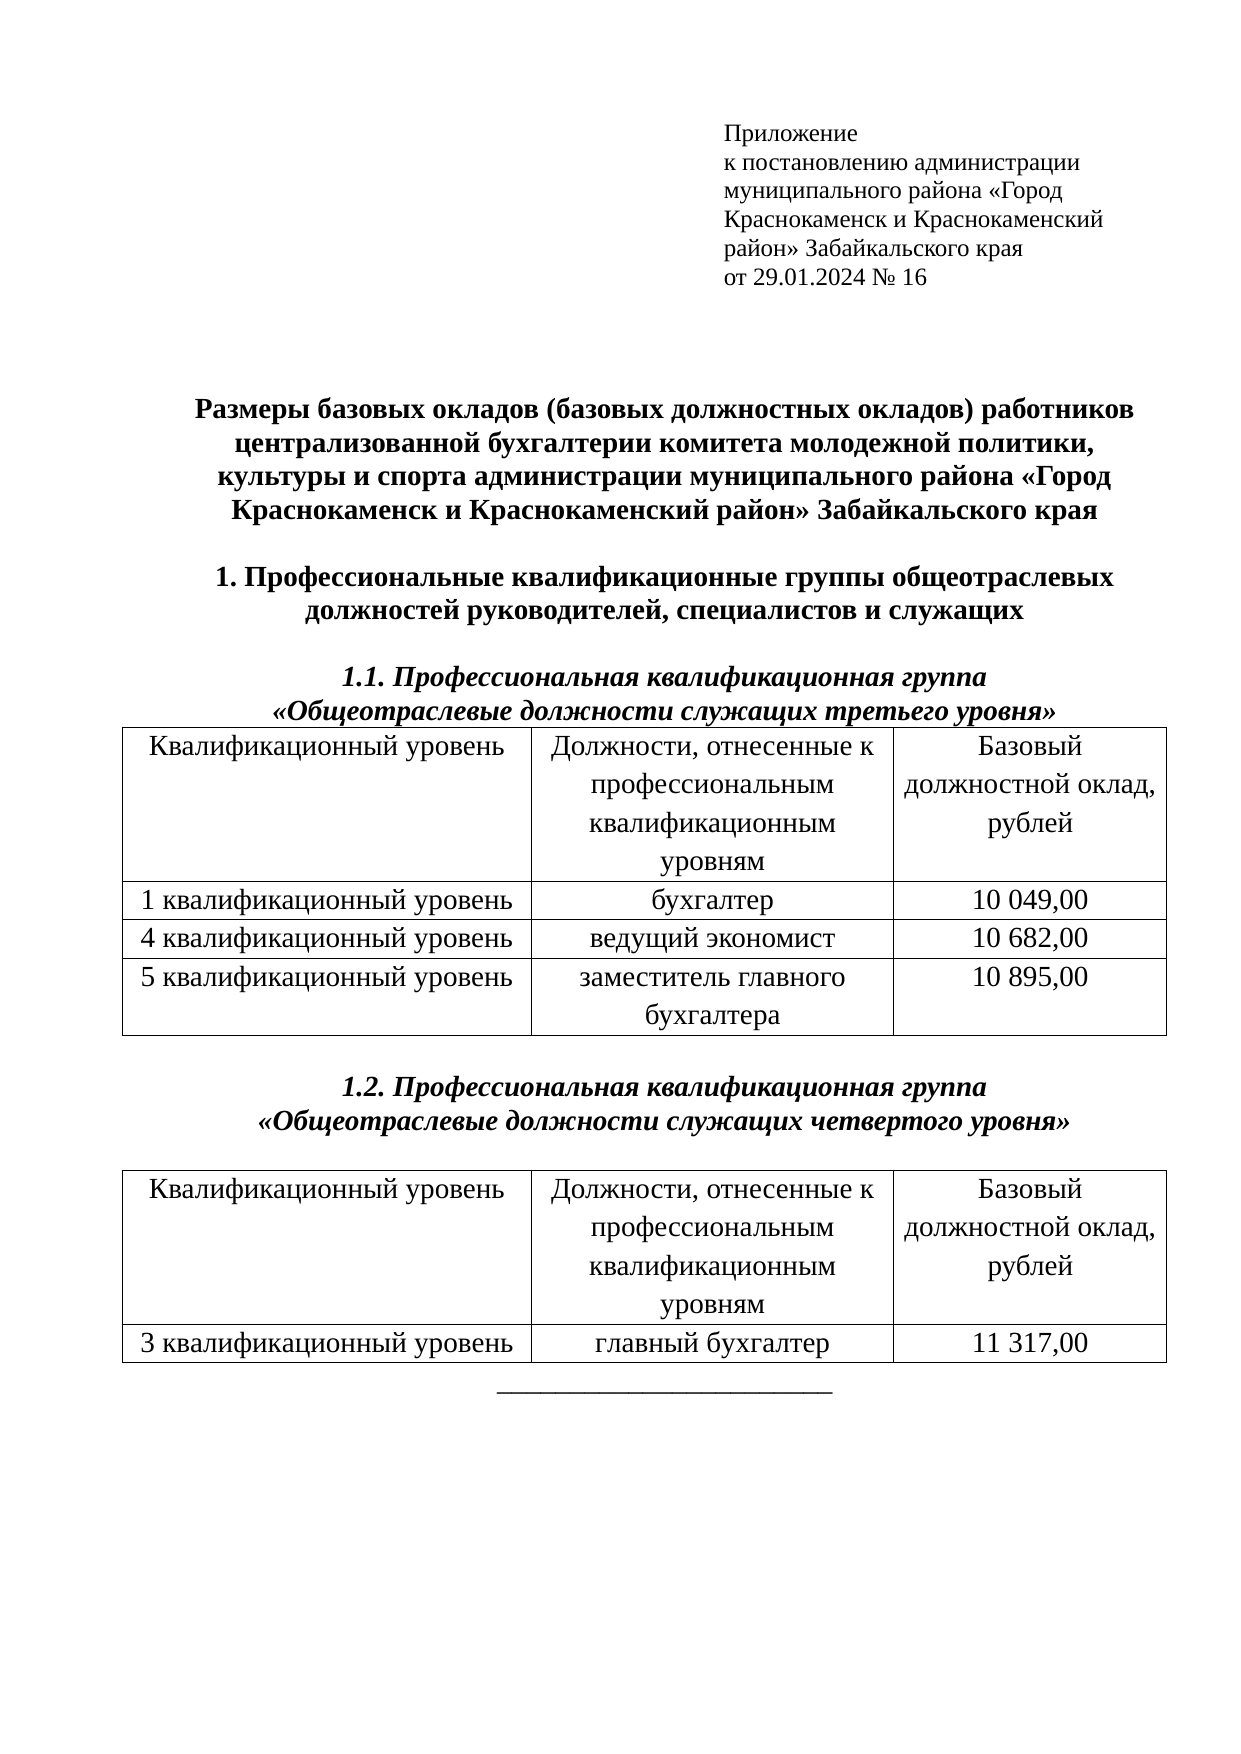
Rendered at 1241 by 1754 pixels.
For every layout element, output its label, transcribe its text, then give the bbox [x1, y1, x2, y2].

table_cell 11 317,00 [894, 1325, 1166, 1362]
text 1.2. Профессиональная квалификационная группа [177, 1069, 1152, 1103]
table_header Квалификационный уровень [123, 728, 531, 881]
table_cell главный бухгалтер [532, 1325, 893, 1362]
table_cell бухгалтер [532, 882, 893, 919]
table_header Должности, отнесенные к профессиональным квалификационным уровням [532, 1171, 893, 1324]
table_header Базовый должностной оклад, рублей [894, 728, 1166, 881]
table_cell 4 квалификационный уровень [123, 920, 531, 958]
text 1.1. Профессиональная квалификационная группа [177, 659, 1152, 693]
table_cell 10 682,00 [894, 920, 1166, 958]
table_header Базовый должностной оклад, рублей [894, 1171, 1166, 1324]
table_header Должности, отнесенные к профессиональным квалификационным уровням [532, 728, 893, 881]
table_cell ведущий экономист [532, 920, 893, 958]
table_header Квалификационный уровень [123, 1171, 531, 1324]
text Размеры базовых окладов (базовых должностных окладов) работников централизованной бухгалтерии комитета молодежной политики, культуры и спорта администрации муниципального района «Город Краснокаменск и Краснокаменский район» Забайкальского края [177, 391, 1152, 525]
table_cell 3 квалификационный уровень [123, 1325, 531, 1362]
text к постановлению администрации муниципального района «Город Краснокаменск и Краснокаменский район» Забайкальского края [723, 147, 1152, 262]
table_cell заместитель главного бухгалтера [532, 959, 893, 1034]
table_cell 10 895,00 [894, 959, 1166, 1034]
table_cell 5 квалификационный уровень [123, 959, 531, 1034]
text от 29.01.2024 № 16 [723, 262, 1152, 291]
text «Общеотраслевые должности служащих третьего уровня» [177, 693, 1152, 727]
text 1. Профессиональные квалификационные группы общеотраслевых должностей руководителей, специалистов и служащих [177, 559, 1152, 626]
table_cell 1 квалификационный уровень [123, 882, 531, 919]
text «Общеотраслевые должности служащих четвертого уровня» [177, 1103, 1152, 1136]
text Приложение [723, 118, 1152, 147]
text _______________________ [177, 1363, 1152, 1397]
table_cell 10 049,00 [894, 882, 1166, 919]
